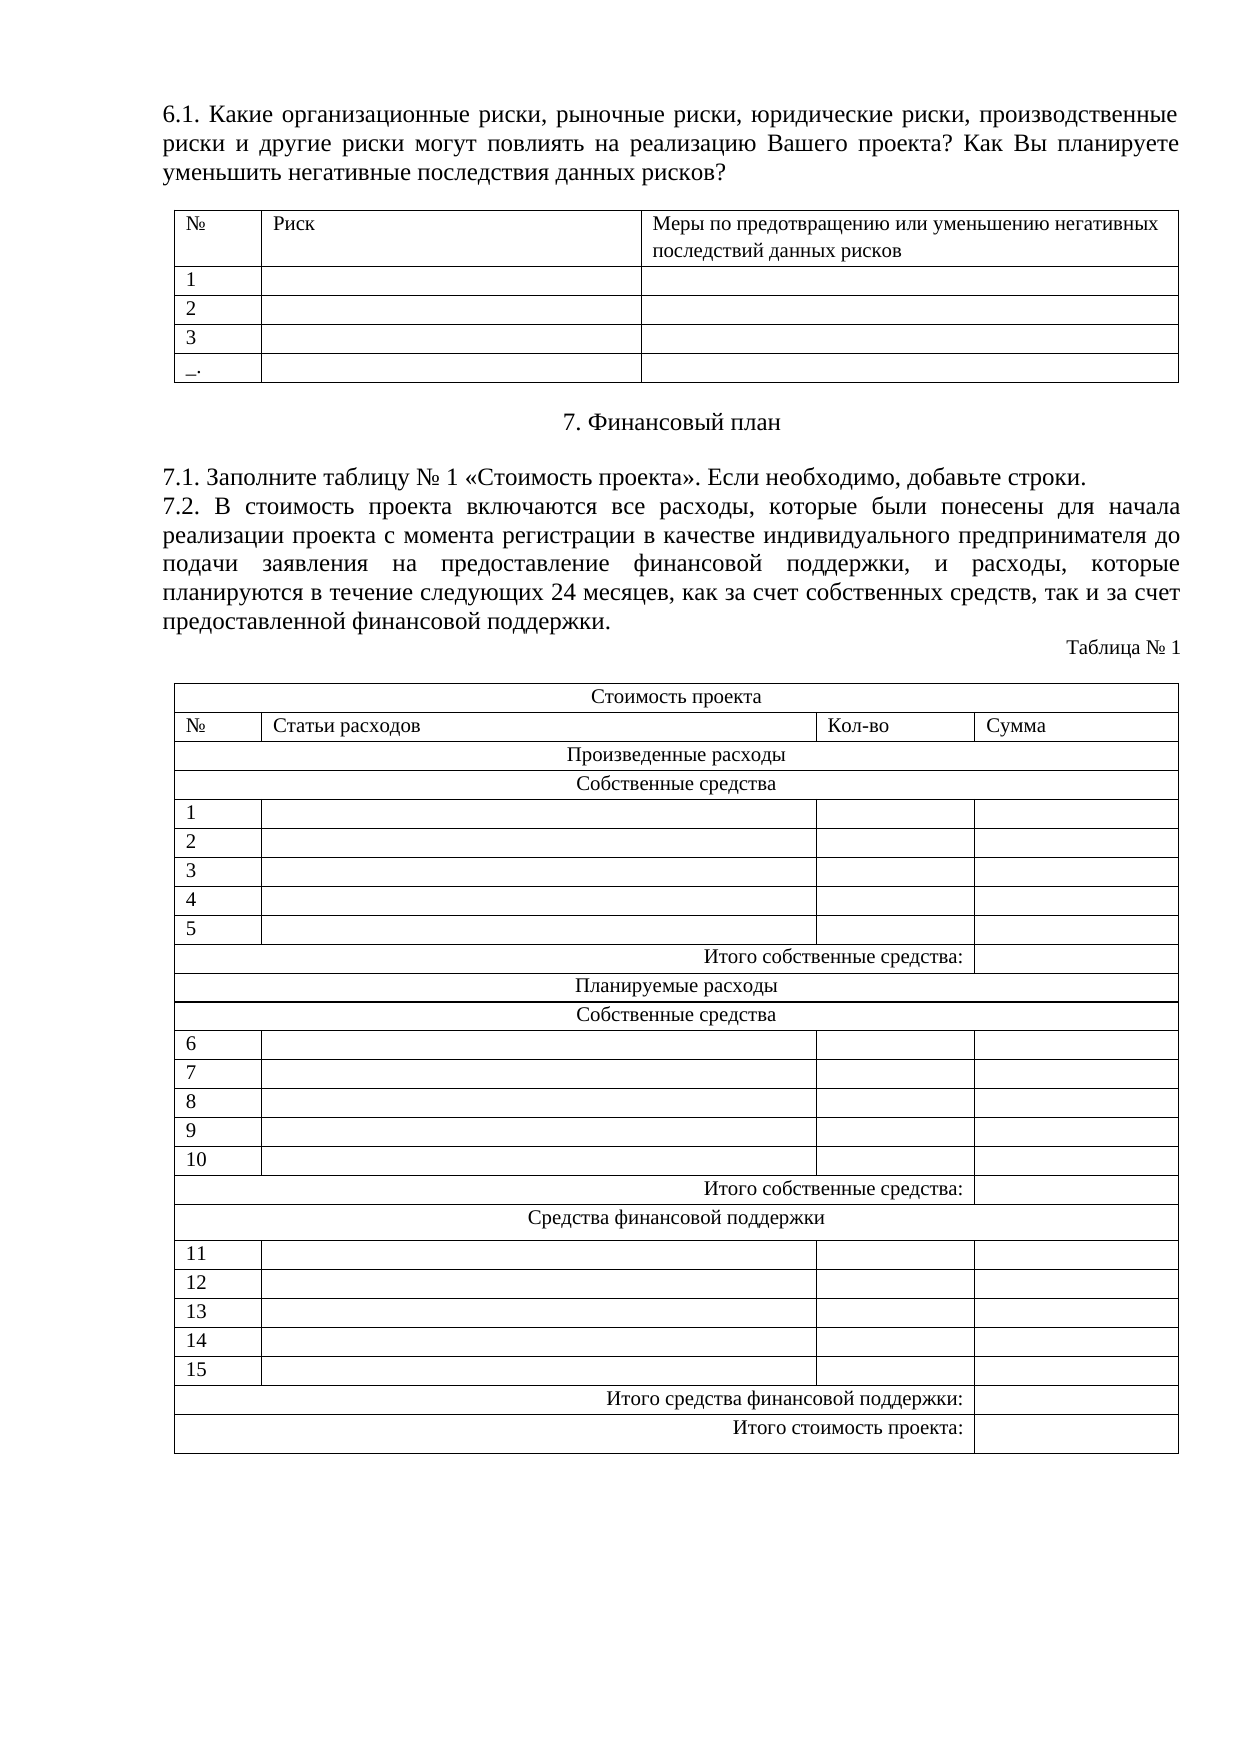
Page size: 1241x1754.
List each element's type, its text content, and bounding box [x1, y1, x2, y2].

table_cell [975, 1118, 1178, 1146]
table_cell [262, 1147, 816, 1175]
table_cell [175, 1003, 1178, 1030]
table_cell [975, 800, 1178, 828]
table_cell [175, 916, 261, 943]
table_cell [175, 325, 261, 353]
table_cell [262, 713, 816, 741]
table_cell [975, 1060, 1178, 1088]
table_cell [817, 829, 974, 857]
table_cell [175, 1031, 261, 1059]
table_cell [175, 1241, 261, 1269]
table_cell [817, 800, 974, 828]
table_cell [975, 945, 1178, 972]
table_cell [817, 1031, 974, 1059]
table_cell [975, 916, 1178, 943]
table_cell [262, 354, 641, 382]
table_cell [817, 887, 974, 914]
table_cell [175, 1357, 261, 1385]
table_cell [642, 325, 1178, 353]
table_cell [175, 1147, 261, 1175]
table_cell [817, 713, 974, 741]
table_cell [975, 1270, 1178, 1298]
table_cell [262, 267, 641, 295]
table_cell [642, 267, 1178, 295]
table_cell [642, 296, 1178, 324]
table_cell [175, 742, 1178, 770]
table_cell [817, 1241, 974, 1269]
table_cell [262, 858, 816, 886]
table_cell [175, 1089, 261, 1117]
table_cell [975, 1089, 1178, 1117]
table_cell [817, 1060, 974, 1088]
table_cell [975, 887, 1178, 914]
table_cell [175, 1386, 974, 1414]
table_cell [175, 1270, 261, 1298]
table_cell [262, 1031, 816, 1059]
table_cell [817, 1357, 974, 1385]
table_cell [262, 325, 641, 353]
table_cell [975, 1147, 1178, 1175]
text 7. Финансовый план [162, 407, 1181, 436]
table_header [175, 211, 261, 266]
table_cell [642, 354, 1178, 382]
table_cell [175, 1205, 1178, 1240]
text 6.1. Какие организационные риски, рыночные риски, юридические риски, производственные риски и другие риски могут повлиять на реализацию Вашего проекта? Как Вы планируете уменьшить негативные последствия данных рисков? [162, 99, 1181, 186]
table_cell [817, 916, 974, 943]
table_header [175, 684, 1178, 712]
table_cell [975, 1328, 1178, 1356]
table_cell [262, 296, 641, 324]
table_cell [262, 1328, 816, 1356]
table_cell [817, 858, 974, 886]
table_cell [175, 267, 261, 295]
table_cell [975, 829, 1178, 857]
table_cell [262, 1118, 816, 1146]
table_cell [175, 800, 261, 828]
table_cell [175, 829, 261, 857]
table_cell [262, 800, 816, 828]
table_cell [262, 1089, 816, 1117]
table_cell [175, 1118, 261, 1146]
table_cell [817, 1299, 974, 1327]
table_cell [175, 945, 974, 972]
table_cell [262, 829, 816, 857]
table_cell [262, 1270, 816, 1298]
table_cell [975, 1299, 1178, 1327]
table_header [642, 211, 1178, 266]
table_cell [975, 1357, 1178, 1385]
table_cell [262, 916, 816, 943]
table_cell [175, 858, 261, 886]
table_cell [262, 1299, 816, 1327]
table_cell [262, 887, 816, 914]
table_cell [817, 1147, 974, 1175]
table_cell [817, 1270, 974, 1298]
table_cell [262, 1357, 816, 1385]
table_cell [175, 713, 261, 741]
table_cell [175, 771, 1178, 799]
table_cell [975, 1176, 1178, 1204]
text Таблица № 1 [162, 635, 1181, 659]
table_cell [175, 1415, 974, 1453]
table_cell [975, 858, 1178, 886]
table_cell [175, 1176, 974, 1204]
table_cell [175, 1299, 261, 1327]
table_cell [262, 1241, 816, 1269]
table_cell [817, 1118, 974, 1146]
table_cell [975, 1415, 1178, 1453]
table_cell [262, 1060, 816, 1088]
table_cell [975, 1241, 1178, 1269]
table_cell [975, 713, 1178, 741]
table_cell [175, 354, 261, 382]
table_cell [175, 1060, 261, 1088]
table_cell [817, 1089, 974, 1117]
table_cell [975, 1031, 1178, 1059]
text 7.2. В стоимость проекта включаются все расходы, которые были понесены для начала реализации проекта с момента регистрации в качестве индивидуального предпринимателя до подачи заявления на предоставление финансовой поддержки, и расходы, которые планируются в течение следующих 24 месяцев, как за счет собственных средств, так и за счет предоставленной финансовой поддержки. [162, 491, 1181, 635]
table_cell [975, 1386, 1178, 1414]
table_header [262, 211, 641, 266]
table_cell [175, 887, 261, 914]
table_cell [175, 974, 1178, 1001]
text 7.1. Заполните таблицу № 1 «Стоимость проекта». Если необходимо, добавьте строки. [162, 462, 1181, 491]
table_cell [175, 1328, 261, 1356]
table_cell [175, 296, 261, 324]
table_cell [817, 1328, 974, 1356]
